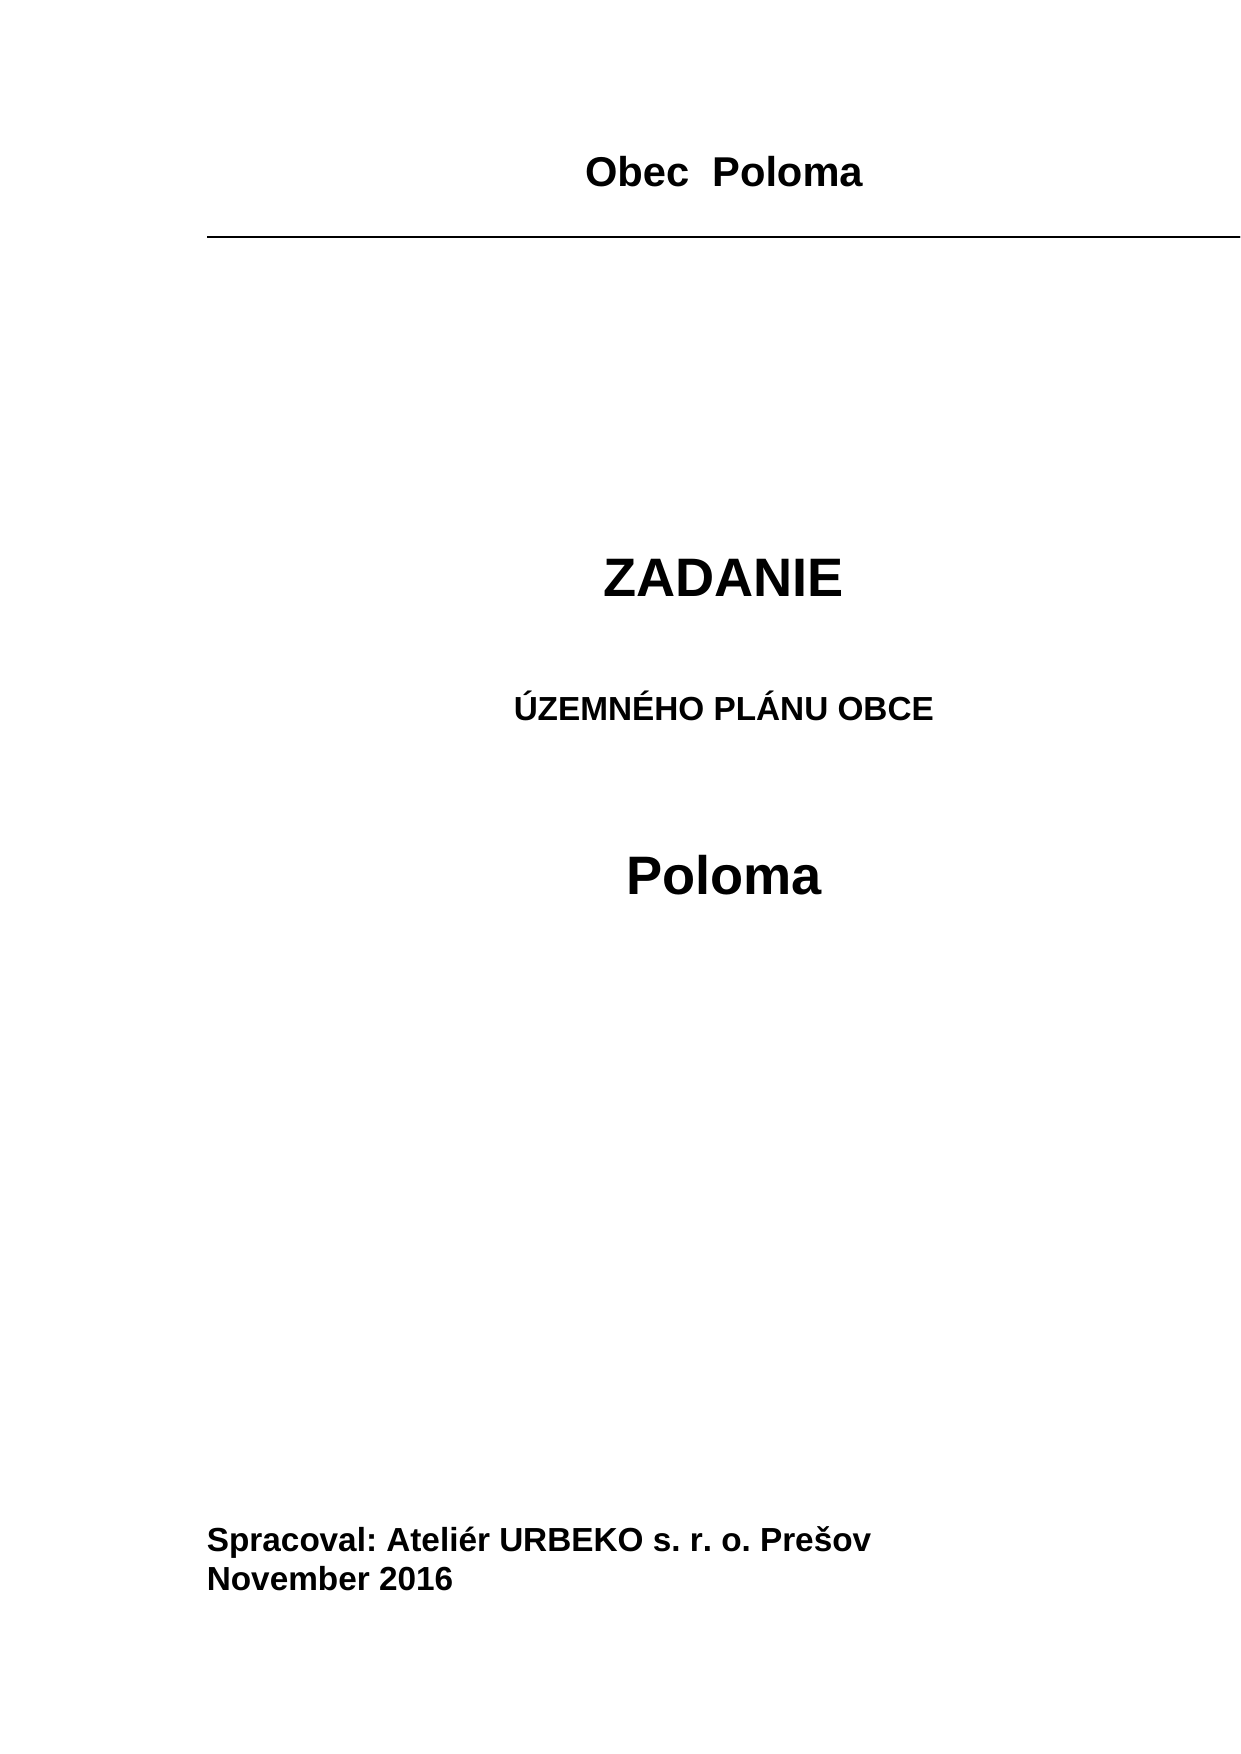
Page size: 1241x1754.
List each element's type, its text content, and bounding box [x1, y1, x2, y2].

subtitle Poloma [207, 843, 1240, 906]
text November 2016 [207, 1559, 1240, 1597]
subtitle Spracoval: Ateliér URBEKO s. r. o. Prešov [207, 1521, 1240, 1559]
title Obec Poloma [207, 148, 1240, 196]
subtitle ZADANIE [207, 546, 1240, 608]
subtitle ÚZEMNÉHO PLÁNU OBCE [207, 689, 1240, 728]
